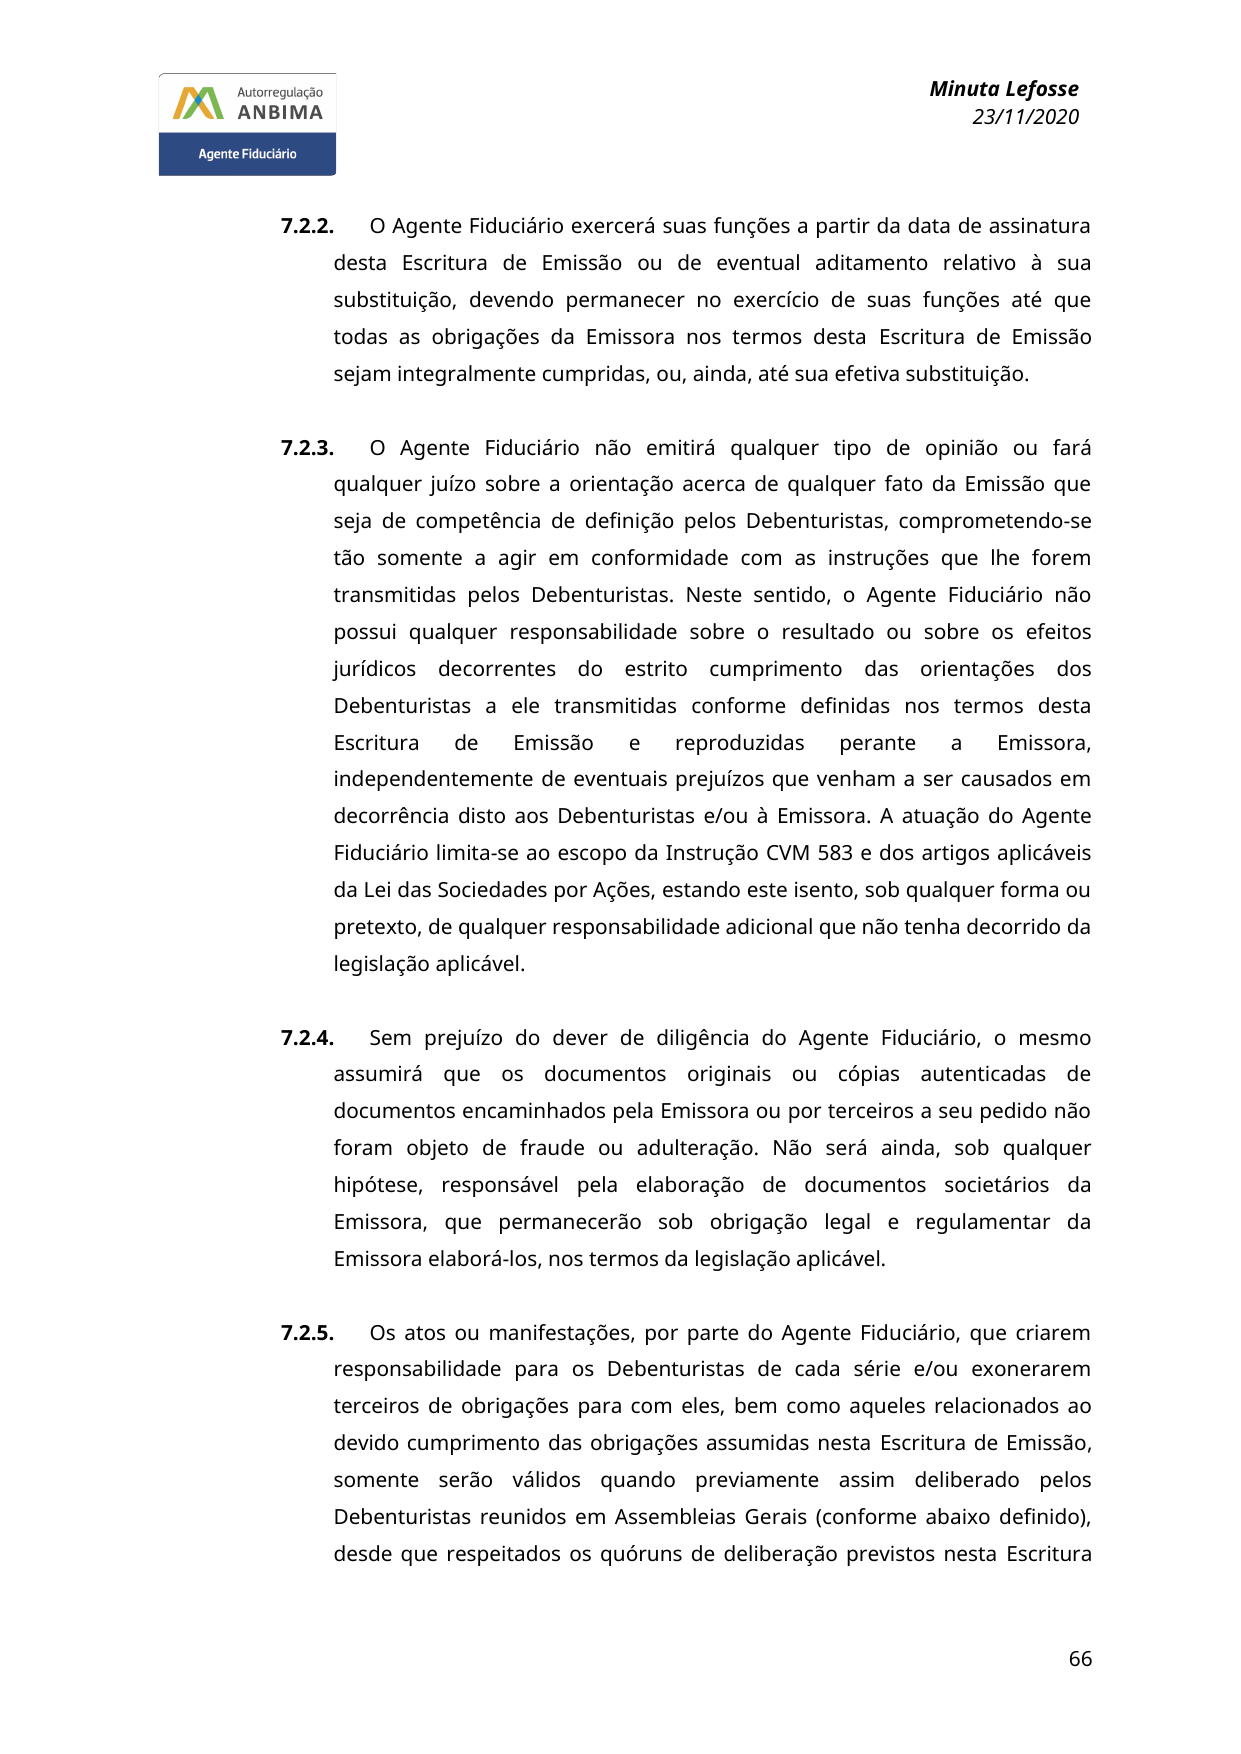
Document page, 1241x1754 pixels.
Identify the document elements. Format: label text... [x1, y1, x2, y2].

text Sem prejuízo do dever de diligência do Agente Fiduciário, o mesmo assumirá que os documentos originais ou cópias autenticadas de documentos encaminhados pela Emissora ou por terceiros a seu pedido não foram objeto de fraude ou adulteração. Não será ainda, sob qualquer hipótese, responsável pela elaboração de documentos societários da Emissora, que permanecerão sob obrigação legal e regulamentar da Emissora elaborá-los, nos termos da legislação aplicável. [281, 1023, 1092, 1272]
picture [158, 73, 337, 176]
text O Agente Fiduciário exercerá suas funções a partir da data de assinatura desta Escritura de Emissão ou de eventual aditamento relativo à sua substituição, devendo permanecer no exercício de suas funções até que todas as obrigações da Emissora nos termos desta Escritura de Emissão sejam integralmente cumpridas, ou, ainda, até sua efetiva substituição. [281, 211, 1092, 387]
text O Agente Fiduciário não emitirá qualquer tipo de opinião ou fará qualquer juízo sobre a orientação acerca de qualquer fato da Emissão que seja de competência de definição pelos Debenturistas, comprometendo-se tão somente a agir em conformidade com as instruções que lhe forem transmitidas pelos Debenturistas. Neste sentido, o Agente Fiduciário não possui qualquer responsabilidade sobre o resultado ou sobre os efeitos jurídicos decorrentes do estrito cumprimento das orientações dos Debenturistas a ele transmitidas conforme definidas nos termos desta Escritura de Emissão e reproduzidas perante a Emissora, independentemente de eventuais prejuízos que venham a ser causados em decorrência disto aos Debenturistas e/ou à Emissora. A atuação do Agente Fiduciário limita-se ao escopo da Instrução CVM 583 e dos artigos aplicáveis da Lei das Sociedades por Ações, estando este isento, sob qualquer forma ou pretexto, de qualquer responsabilidade adicional que não tenha decorrido da legislação aplicável. [281, 433, 1092, 977]
